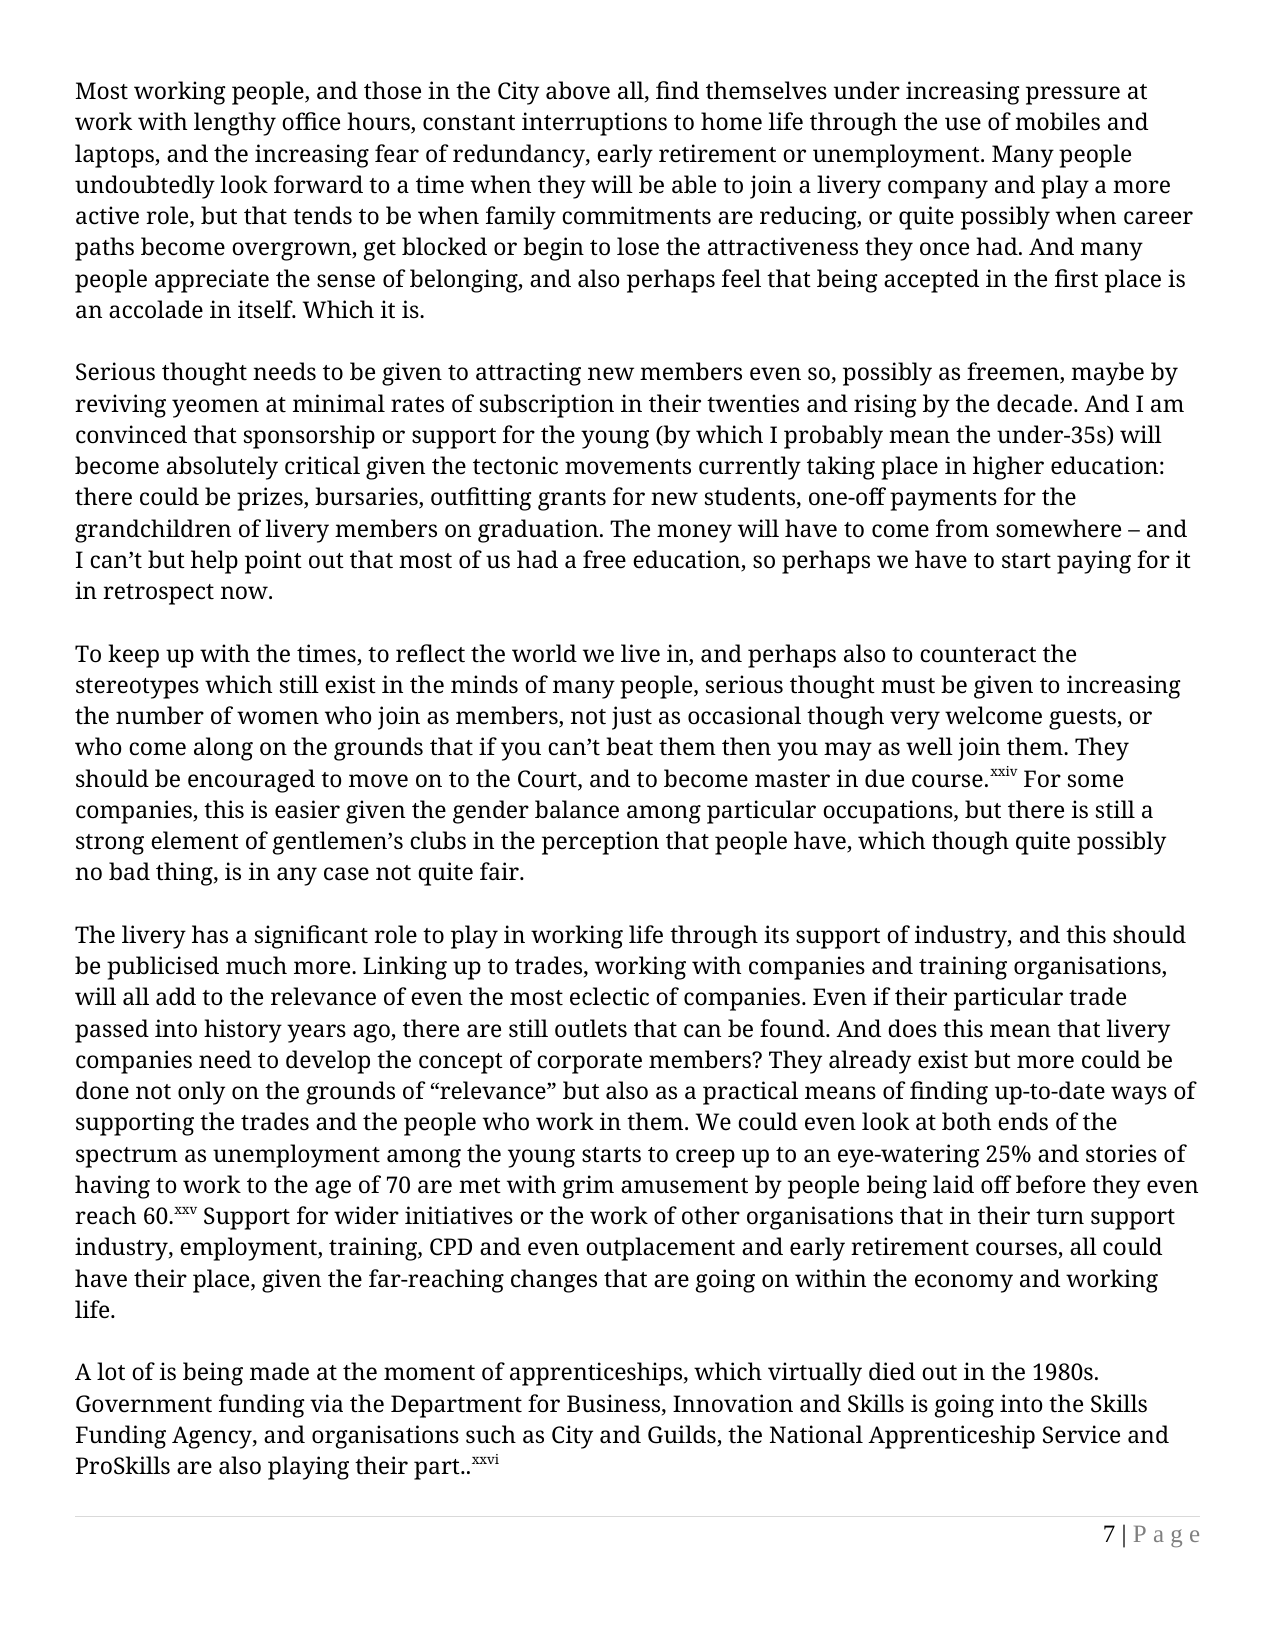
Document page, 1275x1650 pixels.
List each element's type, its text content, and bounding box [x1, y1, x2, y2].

text Serious thought needs to be given to attracting new members even so, possibly as freemen, maybe by reviving yeomen at minimal rates of subscription in their twenties and rising by the decade. And I am convinced that sponsorship or support for the young (by which I probably mean the under-35s) will become absolutely critical given the tectonic movements currently taking place in higher education: there could be prizes, bursaries, outfitting grants for new students, one-off payments for the grandchildren of livery members on graduation. The money will have to come from somewhere – and I can’t but help point out that most of us had a free education, so perhaps we have to start paying for it in retrospect now. [75, 356, 1200, 606]
text To keep up with the times, to reflect the world we live in, and perhaps also to counteract the stereotypes which still exist in the minds of many people, serious thought must be given to increasing the number of women who join as members, not just as occasional though very welcome guests, or who come along on the grounds that if you can’t beat them then you may as well join them. They should be encouraged to move on to the Court, and to become master in due course. For some companies, this is easier given the gender balance among particular occupations, but there is still a strong element of gentlemen’s clubs in the perception that people have, which though quite possibly no bad thing, is in any case not quite fair. [75, 637, 1200, 887]
text The livery has a significant role to play in working life through its support of industry, and this should be publicised much more. Linking up to trades, working with companies and training organisations, will all add to the relevance of even the most eclectic of companies. Even if their particular trade passed into history years ago, there are still outlets that can be found. And does this mean that livery companies need to develop the concept of corporate members? They already exist but more could be done not only on the grounds of “relevance” but also as a practical means of finding up-to-date ways of supporting the trades and the people who work in them. We could even look at both ends of the spectrum as unemployment among the young starts to creep up to an eye-watering 25% and stories of having to work to the age of 70 are met with grim amusement by people being laid off before they even reach 60. Support for wider initiatives or the work of other organisations that in their turn support industry, employment, training, CPD and even outplacement and early retirement courses, all could have their place, given the far-reaching changes that are going on within the economy and working life. [75, 919, 1200, 1325]
text Most working people, and those in the City above all, find themselves under increasing pressure at work with lengthy office hours, constant interruptions to home life through the use of mobiles and laptops, and the increasing fear of redundancy, early retirement or unemployment. Many people undoubtedly look forward to a time when they will be able to join a livery company and play a more active role, but that tends to be when family commitments are reducing, or quite possibly when career paths become overgrown, get blocked or begin to lose the attractiveness they once had. And many people appreciate the sense of belonging, and also perhaps feel that being accepted in the first place is an accolade in itself. Which it is. [75, 75, 1200, 325]
text A lot of is being made at the moment of apprenticeships, which virtually died out in the 1980s. Government funding via the Department for Business, Innovation and Skills is going into the Skills Funding Agency, and organisations such as City and Guilds, the National Apprenticeship Service and ProSkills are also playing their part.. [75, 1356, 1200, 1481]
